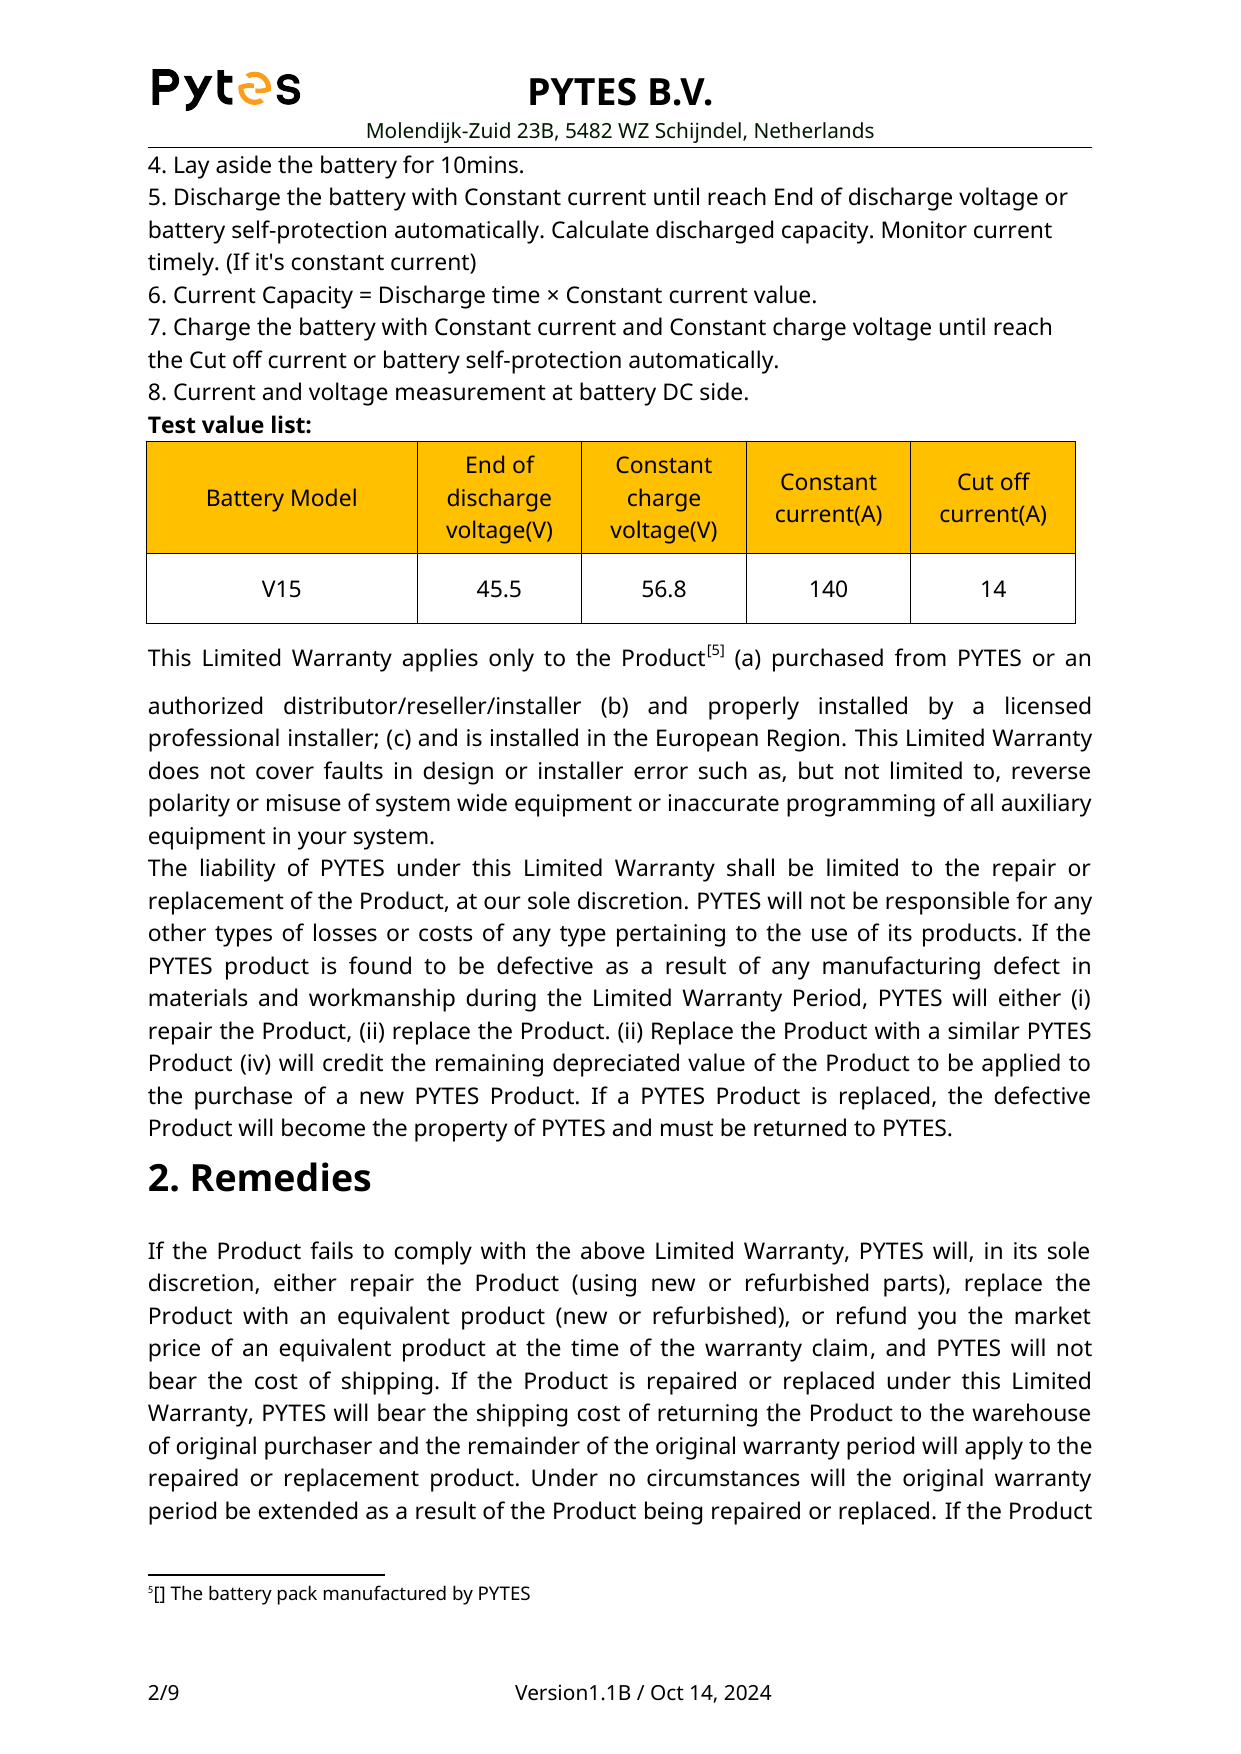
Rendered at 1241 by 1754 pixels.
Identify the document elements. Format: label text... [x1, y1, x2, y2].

table_header End of discharge voltage(V) [418, 442, 581, 553]
text 2. Remedies [148, 1144, 1092, 1209]
text Test value list: [148, 408, 1092, 441]
table_header Constant current(A) [747, 442, 910, 553]
table_header Battery Model [147, 442, 417, 553]
text The liability of PYTES under this Limited Warranty shall be limited to the repair or replacement of the Product, at our sole discretion. PYTES will not be responsible for any other types of losses or costs of any type pertaining to the use of its products. If the PYTES product is found to be defective as a result of any manufacturing defect in materials and workmanship during the Limited Warranty Period, PYTES will either (i) repair the Product, (ii) replace the Product. (ii) Replace the Product with a similar PYTES Product (iv) will credit the remaining depreciated value of the Product to be applied to the purchase of a new PYTES Product. If a PYTES Product is replaced, the defective Product will become the property of PYTES and must be returned to PYTES. [148, 852, 1092, 1144]
text 8. Current and voltage measurement at battery DC side. [148, 376, 1092, 408]
text 5. Discharge the battery with Constant current until reach End of discharge voltage or battery self-protection automatically. Calculate discharged capacity. Monitor current timely. (If it's constant current) [148, 181, 1092, 278]
text 7. Charge the battery with Constant current and Constant charge voltage until reach the Cut off current or battery self-protection automatically. [148, 311, 1092, 376]
text 6. Current Capacity = Discharge time × Constant current value. [148, 278, 1092, 311]
picture [143, 60, 308, 117]
table_cell 45.5 [418, 554, 581, 623]
text 4. Lay aside the battery for 10mins. [148, 148, 1092, 181]
table_cell V15 [147, 554, 417, 623]
table_cell 14 [911, 554, 1075, 623]
table_header Constant charge voltage(V) [582, 442, 746, 553]
table_header Cut off current(A) [911, 442, 1075, 553]
text This Limited Warranty applies only to the Product[] (a) purchased from PYTES or an authorized distributor/reseller/installer (b) and properly installed by a licensed professional installer; (c) and is installed in the European Region. This Limited Warranty does not cover faults in design or installer error such as, but not limited to, reverse polarity or misuse of system wide equipment or inaccurate programming of all auxiliary equipment in your system. [148, 624, 1092, 852]
table_cell 56.8 [582, 554, 746, 623]
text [148, 1234, 1092, 1527]
table_cell 140 [747, 554, 910, 623]
